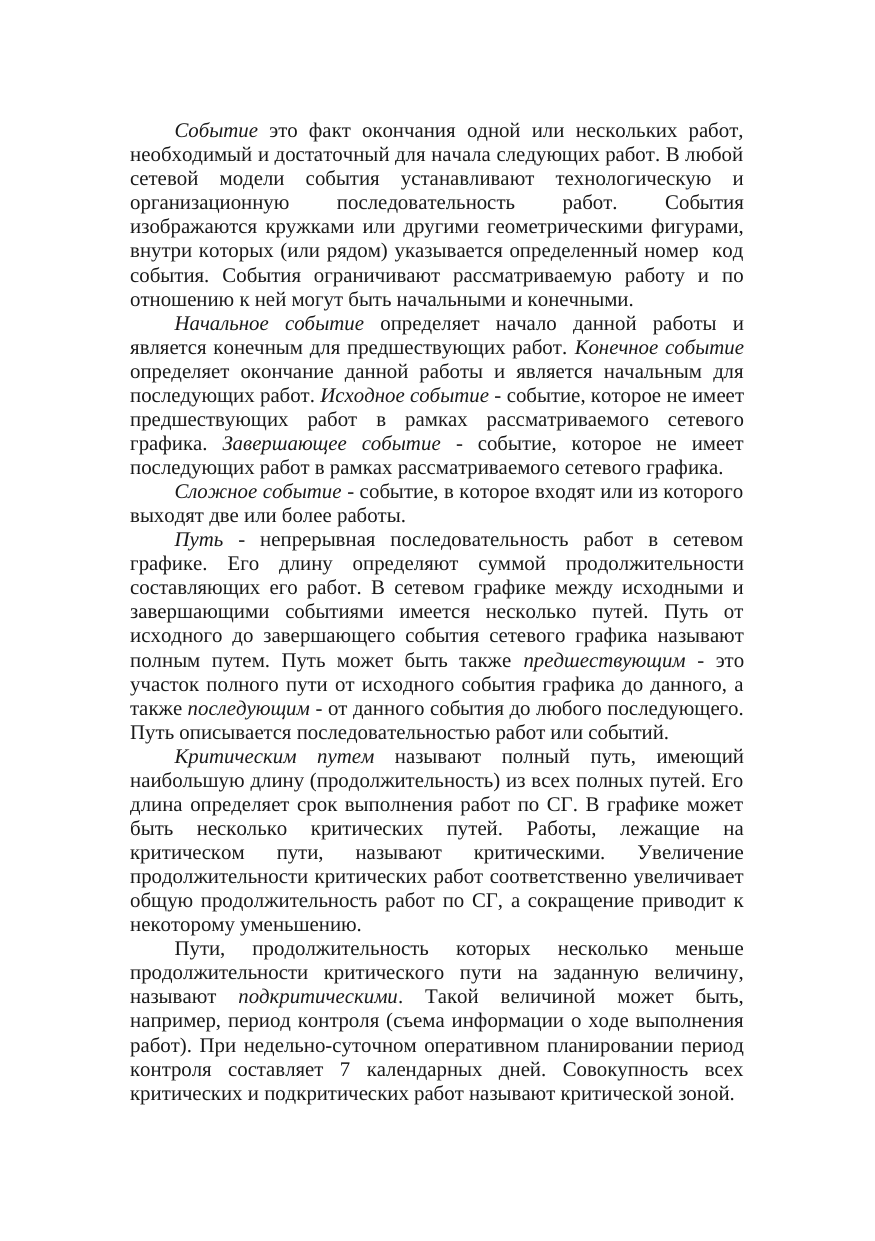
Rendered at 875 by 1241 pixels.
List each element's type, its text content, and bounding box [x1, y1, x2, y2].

text Путь - непрерывная последовательность работ в сетевом графике. Его длину определяют суммой продолжительности составляющих его работ. В сетевом графике между исходными и завершающими событиями имеется несколько путей. Путь от исходного до завершающего события сетевого графика называют полным путем. Путь может быть также предшествующим - это участок полного пути от исходного события графика до данного, а также последующим - от данного события до любого последующего. Путь описывается последовательностью работ или событий. [130, 527, 744, 744]
text Критическим путем называют полный путь, имеющий наибольшую длину (продолжительность) из всех полных путей. Его длина определяет срок выполнения работ по СГ. В графике может быть несколько критических путей. Работы, лежащие на критическом пути, называют критическими. Увеличение продолжительности критических работ соответственно увеличивает общую продолжительность работ по СГ, а сокращение приводит к некоторому уменьшению. [130, 744, 744, 936]
text Сложное событие - событие, в которое входят или из которого выходят две или более работы. [130, 479, 744, 527]
text Событие это факт окончания одной или нескольких работ, необходимый и достаточный для начала следующих работ. В любой сетевой модели события устанавливают технологическую и организационную последовательность работ. События изображаются кружками или другими геометрическими фигурами, внутри которых (или рядом) указывается определенный номер код события. События ограничивают рассматриваемую работу и по отношению к ней могут быть начальными и конечными. [130, 118, 744, 311]
text Начальное событие определяет начало данной работы и является конечным для предшествующих работ. Конечное событие определяет окончание данной работы и является начальным для последующих работ. Исходное событие - событие, которое не имеет предшествующих работ в рамках рассматриваемого сетевого графика. Завершающее событие - событие, которое не имеет последующих работ в рамках рассматриваемого сетевого графика. [130, 311, 744, 479]
text Пути, продолжительность которых несколько меньше продолжительности критического пути на заданную величину, называют подкритическими. Такой величиной может быть, например, период контроля (съема информации о ходе выполнения работ). При недельно-суточном оперативном планировании период контроля составляет 7 календарных дней. Совокупность всех критических и подкритических работ называют критической зоной. [130, 936, 744, 1105]
